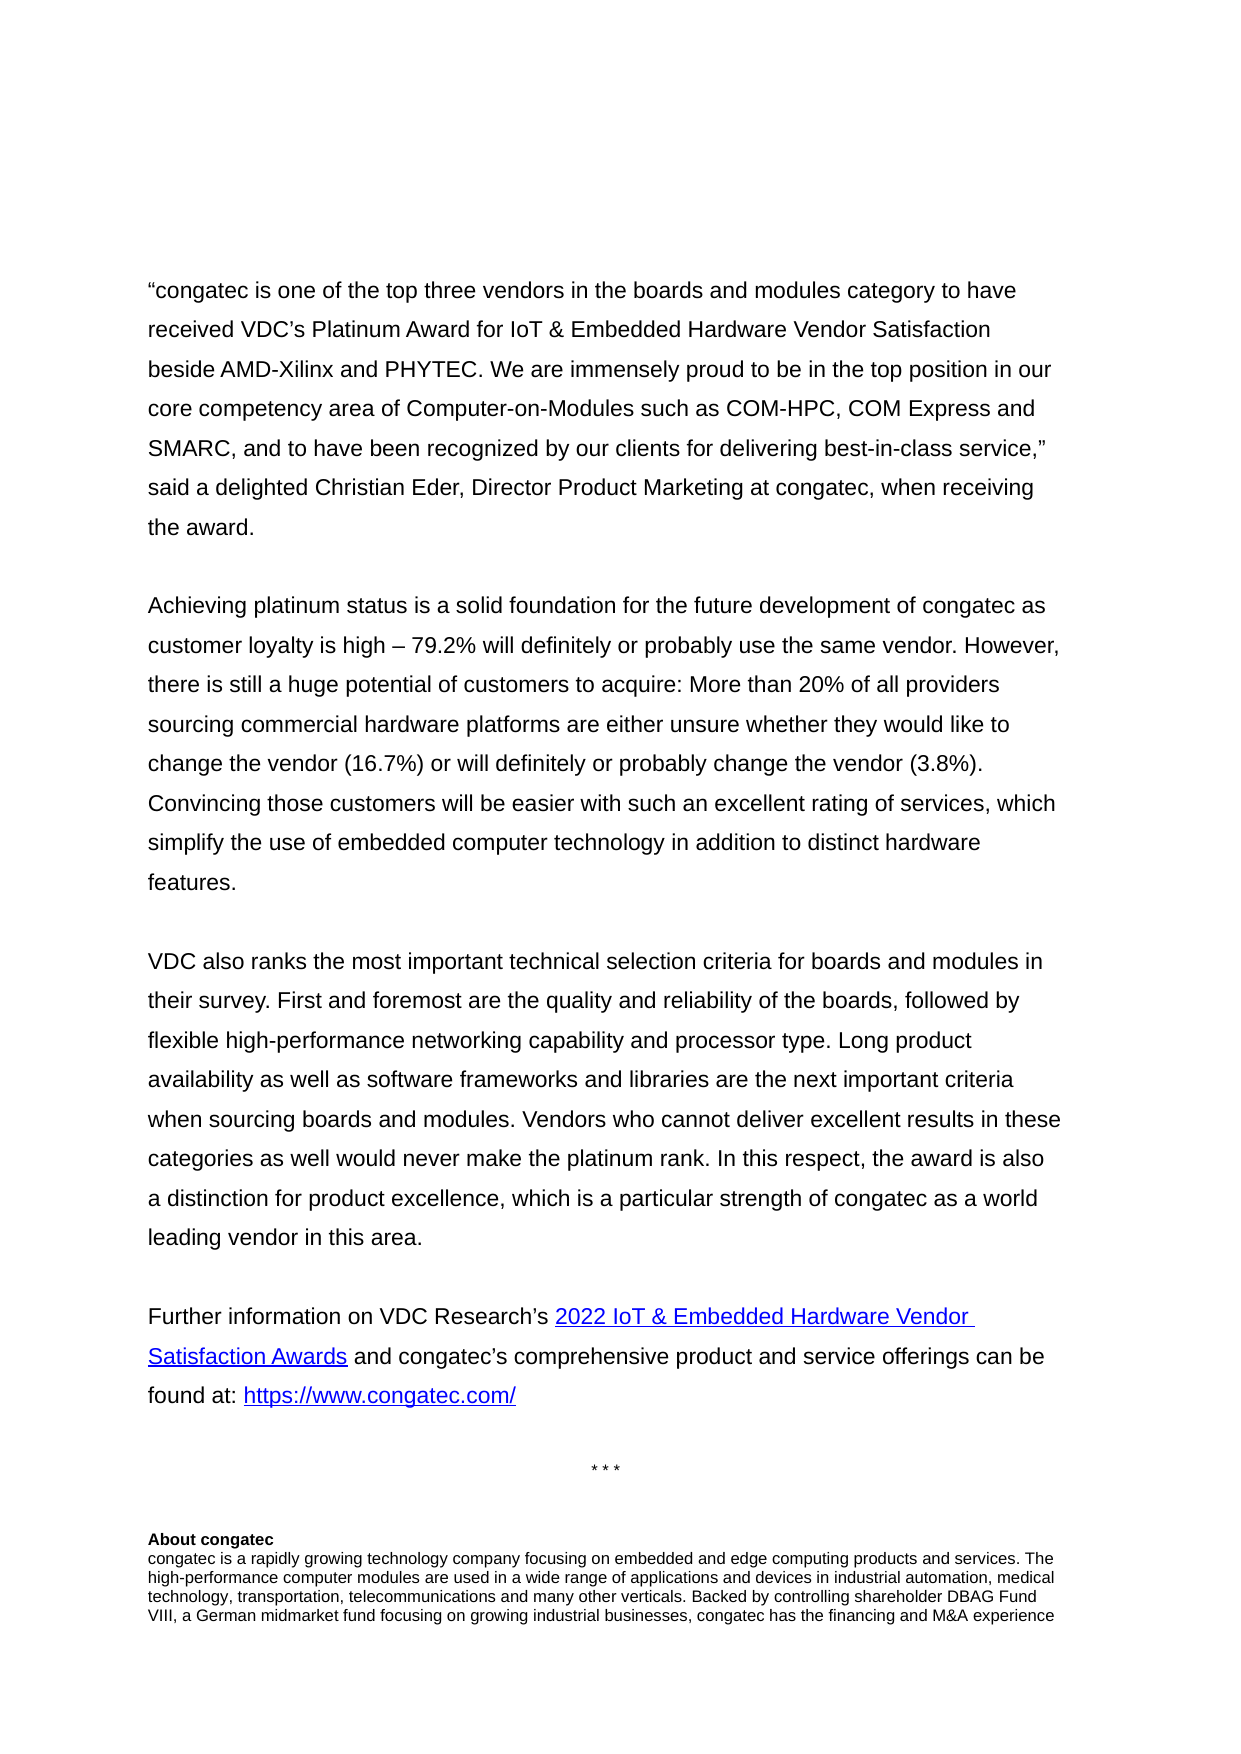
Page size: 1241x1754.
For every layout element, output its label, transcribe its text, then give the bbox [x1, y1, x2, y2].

text “congatec is one of the top three vendors in the boards and modules category to have received VDC’s Platinum Award for IoT & Embedded Hardware Vendor Satisfaction beside AMD-Xilinx and PHYTEC. We are immensely proud to be in the top position in our core competency area of Computer-on-Modules such as COM-HPC, COM Express and SMARC, and to have been recognized by our clients for delivering best-in-class service,” said a delighted Christian Eder, Director Product Marketing at congatec, when receiving the award. [148, 277, 1063, 540]
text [148, 1548, 1063, 1625]
text Further information on VDC Research’s 2022 IoT & Embedded Hardware Vendor Satisfaction Awards and congatec’s comprehensive product and service offerings can be found at: https://www.congatec.com/ [148, 1303, 1063, 1408]
text About congatec [148, 1529, 1063, 1548]
text * * * [148, 1461, 1063, 1480]
text VDC also ranks the most important technical selection criteria for boards and modules in their survey. First and foremost are the quality and reliability of the boards, followed by flexible high-performance networking capability and processor type. Long product availability as well as software frameworks and libraries are the next important criteria when sourcing boards and modules. Vendors who cannot deliver excellent results in these categories as well would never make the platinum rank. In this respect, the award is also a distinction for product excellence, which is a particular strength of congatec as a world leading vendor in this area. [148, 948, 1063, 1251]
text Achieving platinum status is a solid foundation for the future development of congatec as customer loyalty is high – 79.2% will definitely or probably use the same vendor. However, there is still a huge potential of customers to acquire: More than 20% of all providers sourcing commercial hardware platforms are either unsure whether they would like to change the vendor (16.7%) or will definitely or probably change the vendor (3.8%). Convincing those customers will be easier with such an excellent rating of services, which simplify the use of embedded computer technology in addition to distinct hardware features. [148, 592, 1063, 895]
